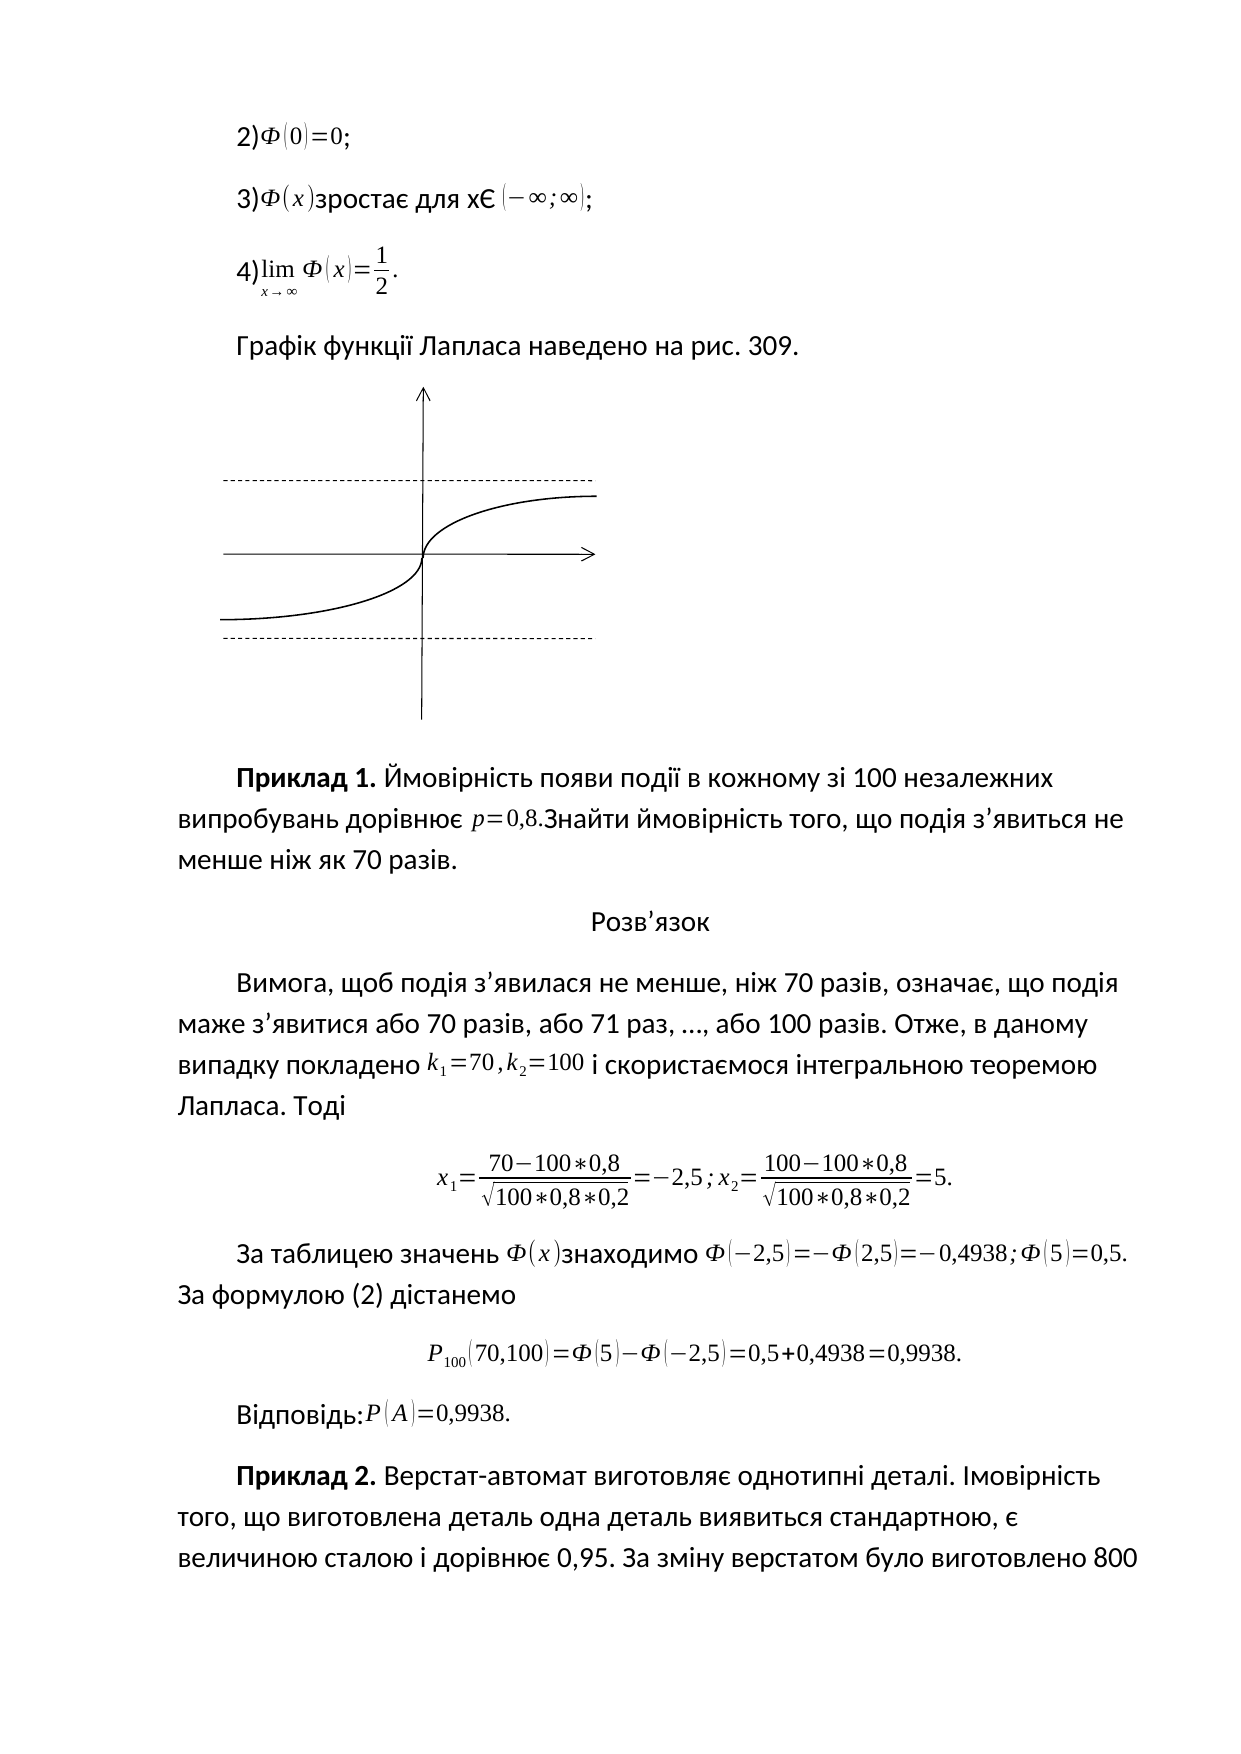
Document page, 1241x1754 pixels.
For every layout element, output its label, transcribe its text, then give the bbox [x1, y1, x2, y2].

text Графік функції Лапласа наведено на рис. 309. [177, 327, 1152, 362]
text 3)зростає для xЄ ; [177, 180, 1152, 216]
text Розв’язок [177, 903, 1152, 938]
text 2); [177, 118, 1152, 154]
text За таблицею значень знаходимо За формулою (2) дістанемо [177, 1235, 1152, 1312]
text Приклад 1. Ймовірність появи події в кожному зі 100 незалежних випробувань дорівнює Знайти ймовірність того, що подія з’явиться не менше ніж як 70 разів. [177, 759, 1152, 877]
text Відповідь: [177, 1396, 1152, 1431]
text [177, 1457, 1152, 1575]
text Вимога, щоб подія з’явилася не менше, ніж 70 разів, означає, що подія маже з’явитися або 70 разів, або 71 раз, …, або 100 разів. Отже, в даному випадку покладено і скористаємося інтегральною теоремою Лапласа. Тоді [177, 964, 1152, 1123]
text 4) [177, 242, 1152, 301]
